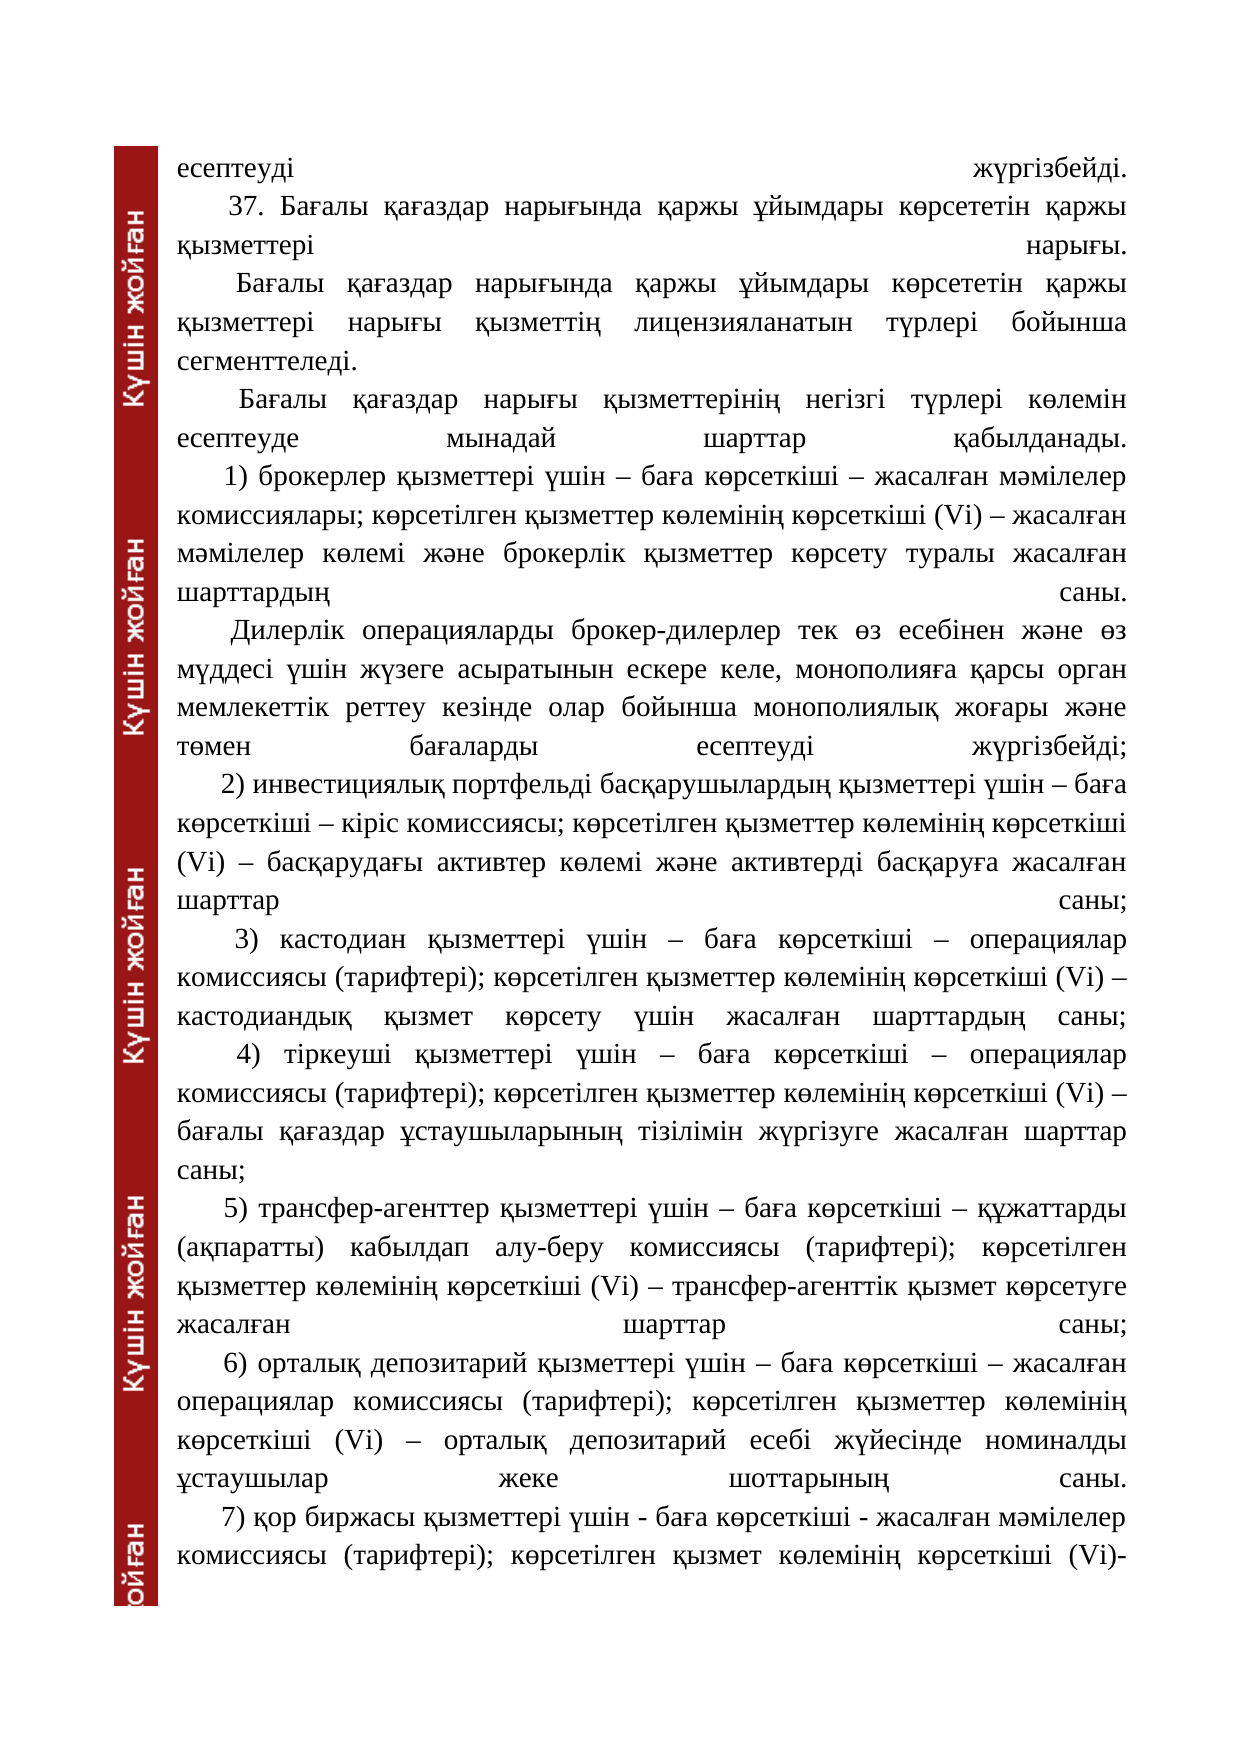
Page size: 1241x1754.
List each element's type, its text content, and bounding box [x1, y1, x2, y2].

picture [114, 1571, 158, 1606]
picture [114, 146, 158, 150]
